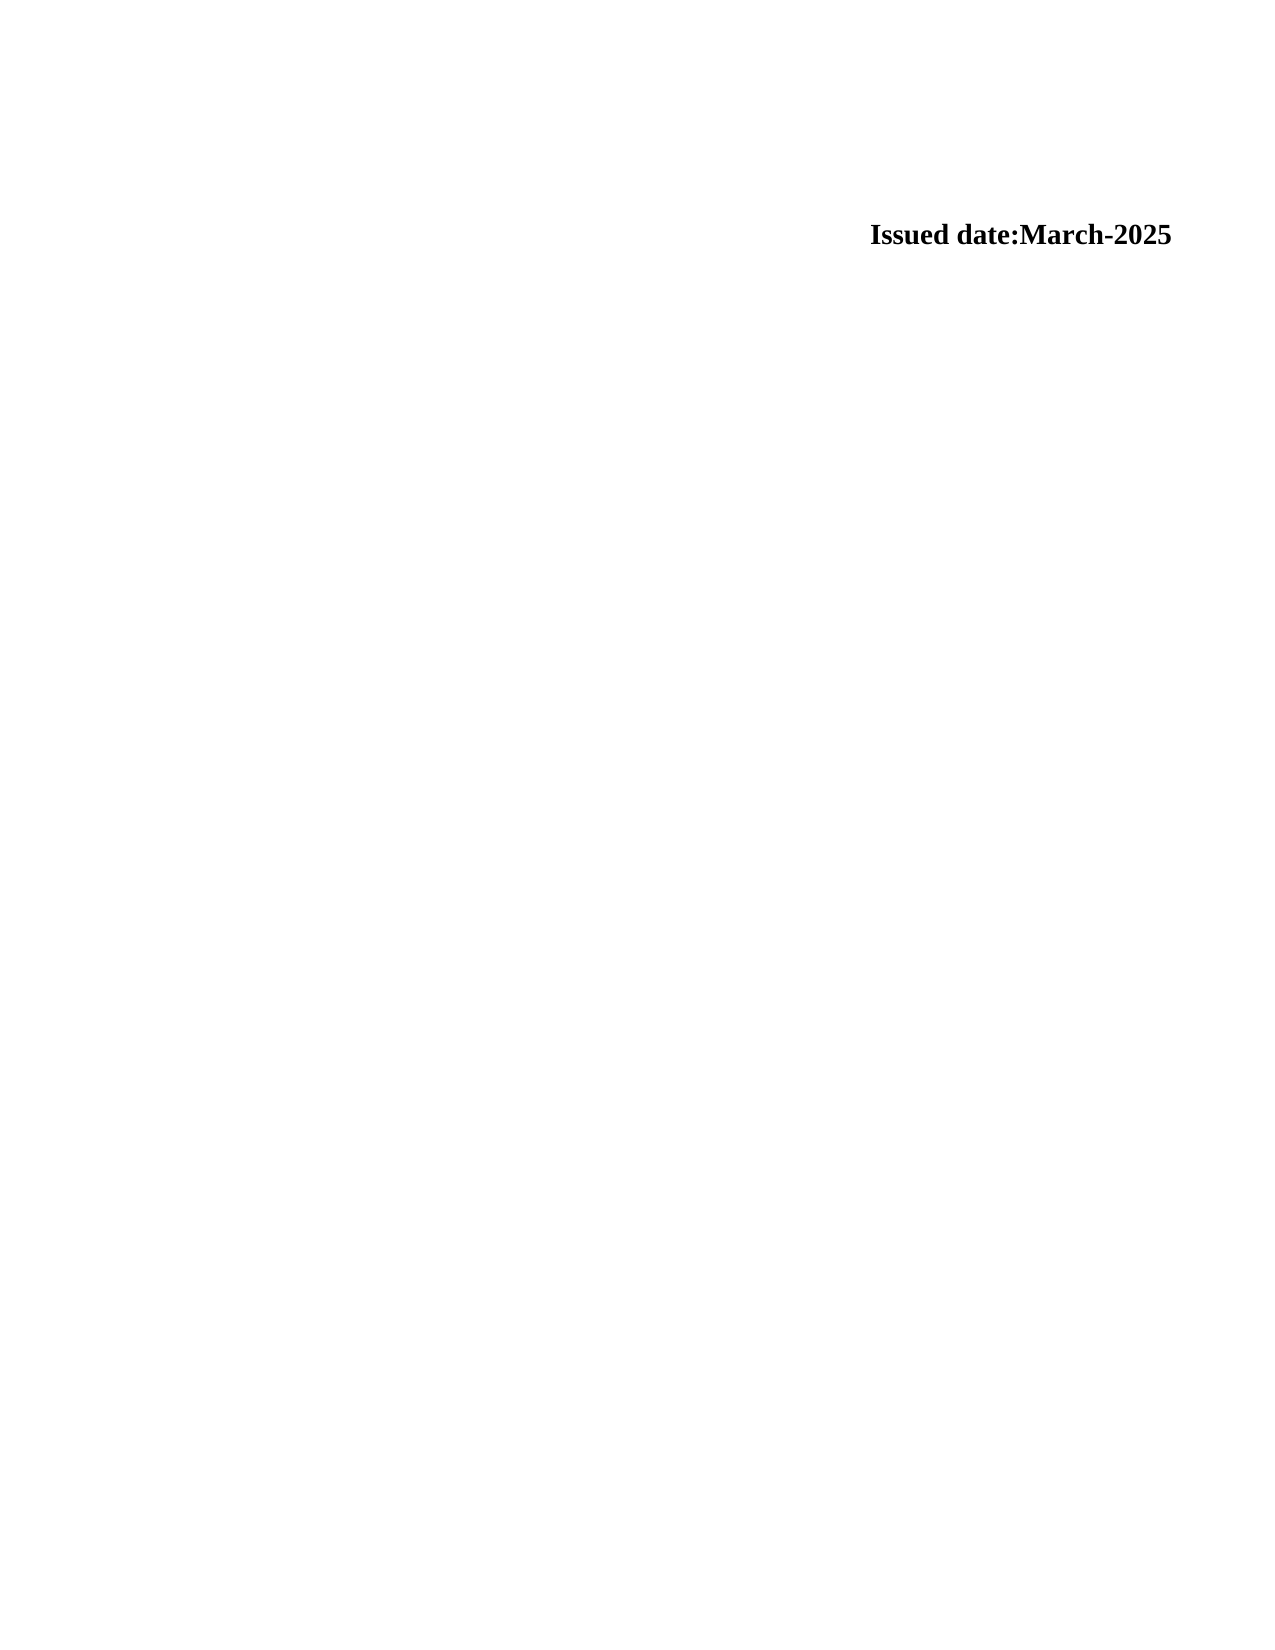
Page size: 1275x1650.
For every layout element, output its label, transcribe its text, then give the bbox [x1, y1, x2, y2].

text Issued date:March-2025 [187, 217, 1172, 251]
